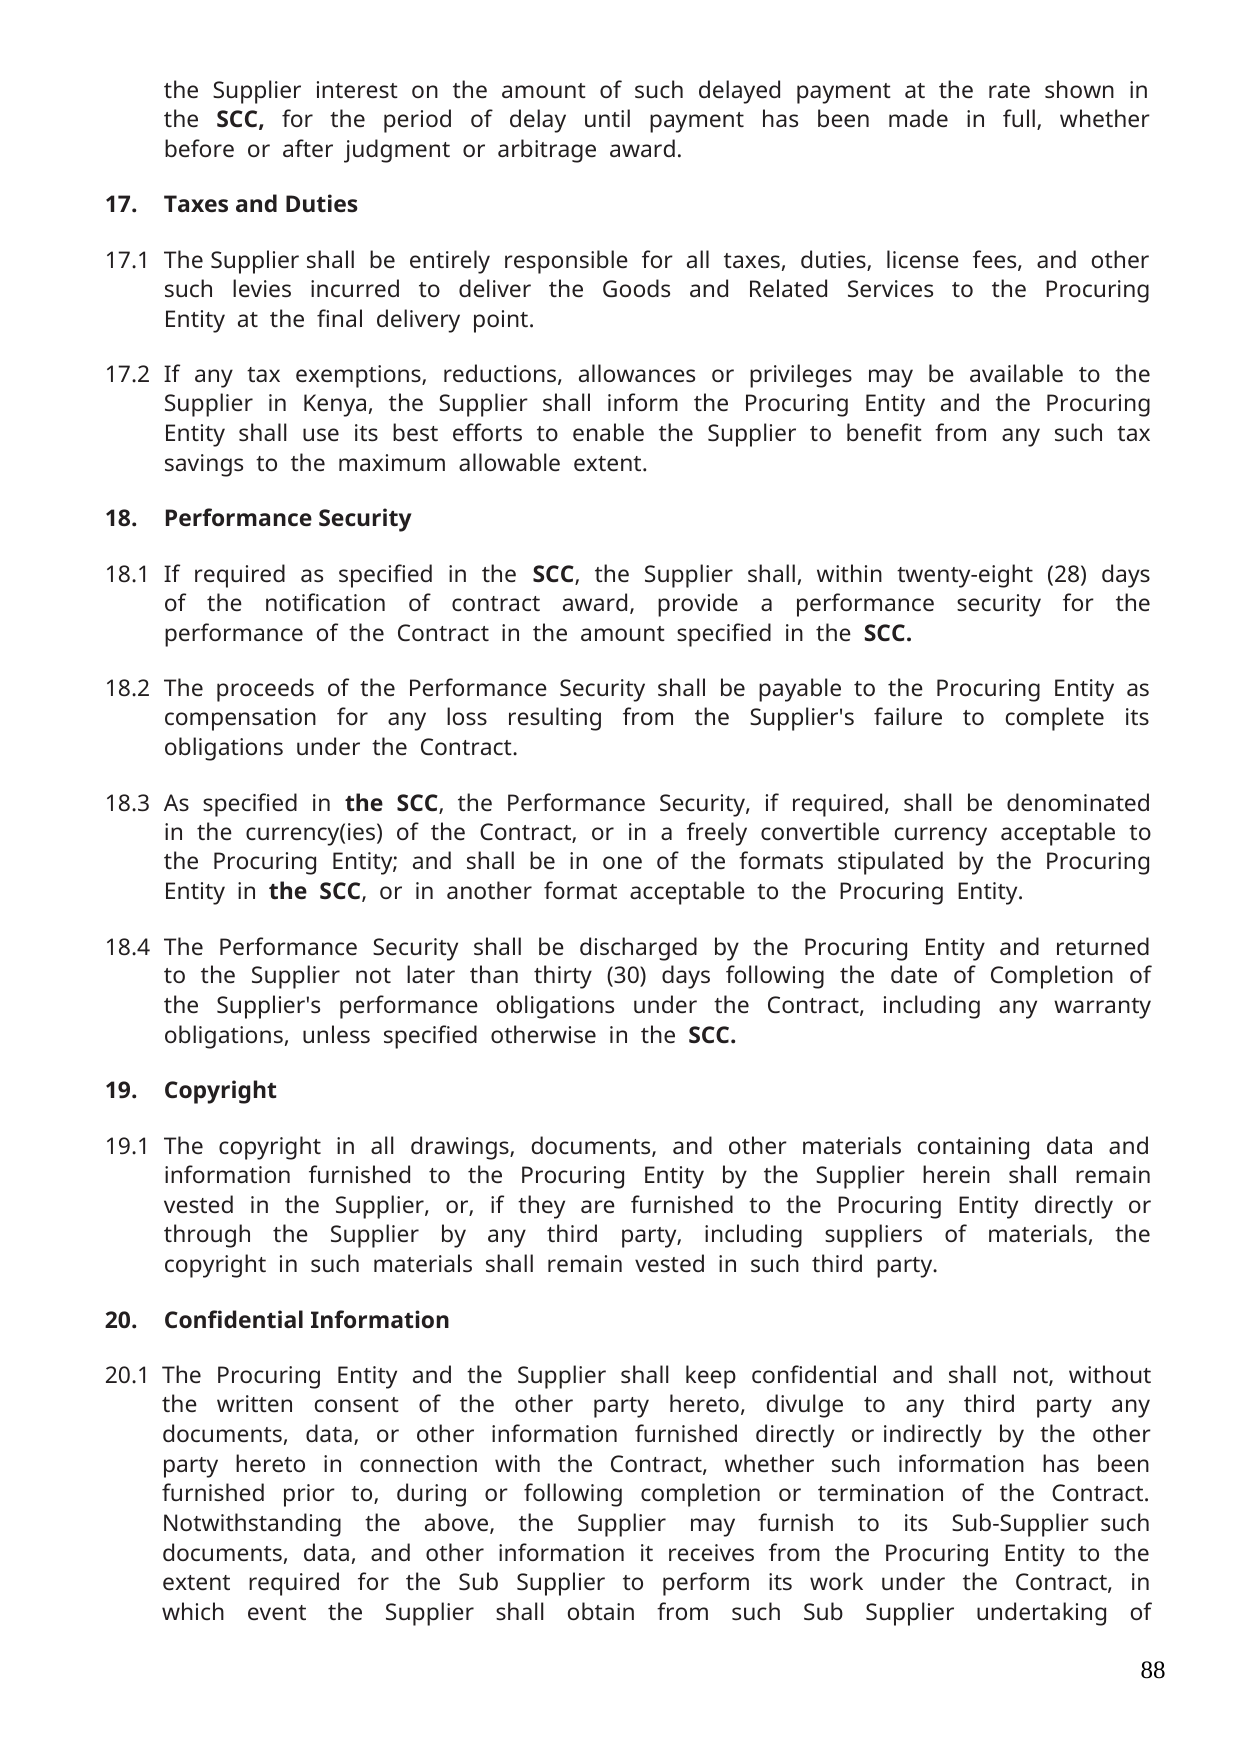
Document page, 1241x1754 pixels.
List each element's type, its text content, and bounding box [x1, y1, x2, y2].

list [104, 75, 1152, 164]
subtitle Conﬁdential Information [104, 1304, 1152, 1335]
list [104, 1360, 1152, 1627]
list If any tax exemptions, reductions, allowances or privileges may be available to the Supplier in Kenya, the Supplier shall inform the Procuring Entity and the Procuring Entity shall use its best efforts to enable the Supplier to beneﬁt from any such tax savings to the maximum allowable extent. [104, 359, 1152, 478]
list The Supplier shall be entirely responsible for all taxes, duties, license fees, and other such levies incurred to deliver the Goods and Related Services to the Procuring Entity at the ﬁnal delivery point. [104, 245, 1152, 334]
subtitle Performance Security [104, 502, 1152, 533]
list As speciﬁed in the SCC, the Performance Security, if required, shall be denominated in the currency(ies) of the Contract, or in a freely convertible currency acceptable to the Procuring Entity; and shall be in one of the formats stipulated by the Procuring Entity in the SCC, or in another format acceptable to the Procuring Entity. [104, 787, 1152, 906]
subtitle Taxes and Duties [104, 188, 1152, 220]
list The proceeds of the Performance Security shall be payable to the Procuring Entity as compensation for any loss resulting from the Supplier's failure to complete its obligations under the Contract. [104, 673, 1152, 762]
list If required as speciﬁed in the SCC, the Supplier shall, within twenty-eight (28) days of the notiﬁcation of contract award, provide a performance security for the performance of the Contract in the amount speciﬁed in the SCC. [104, 559, 1152, 648]
list The copyright in all drawings, documents, and other materials containing data and information furnished to the Procuring Entity by the Supplier herein shall remain vested in the Supplier, or, if they are furnished to the Procuring Entity directly or through the Supplier by any third party, including suppliers of materials, the copyright in such materials shall remain vested in such third party. [104, 1131, 1152, 1279]
subtitle Copyright [104, 1074, 1152, 1106]
list The Performance Security shall be discharged by the Procuring Entity and returned to the Supplier not later than thirty (30) days following the date of Completion of the Supplier's performance obligations under the Contract, including any warranty obligations, unless speciﬁed otherwise in the SCC. [104, 931, 1152, 1050]
